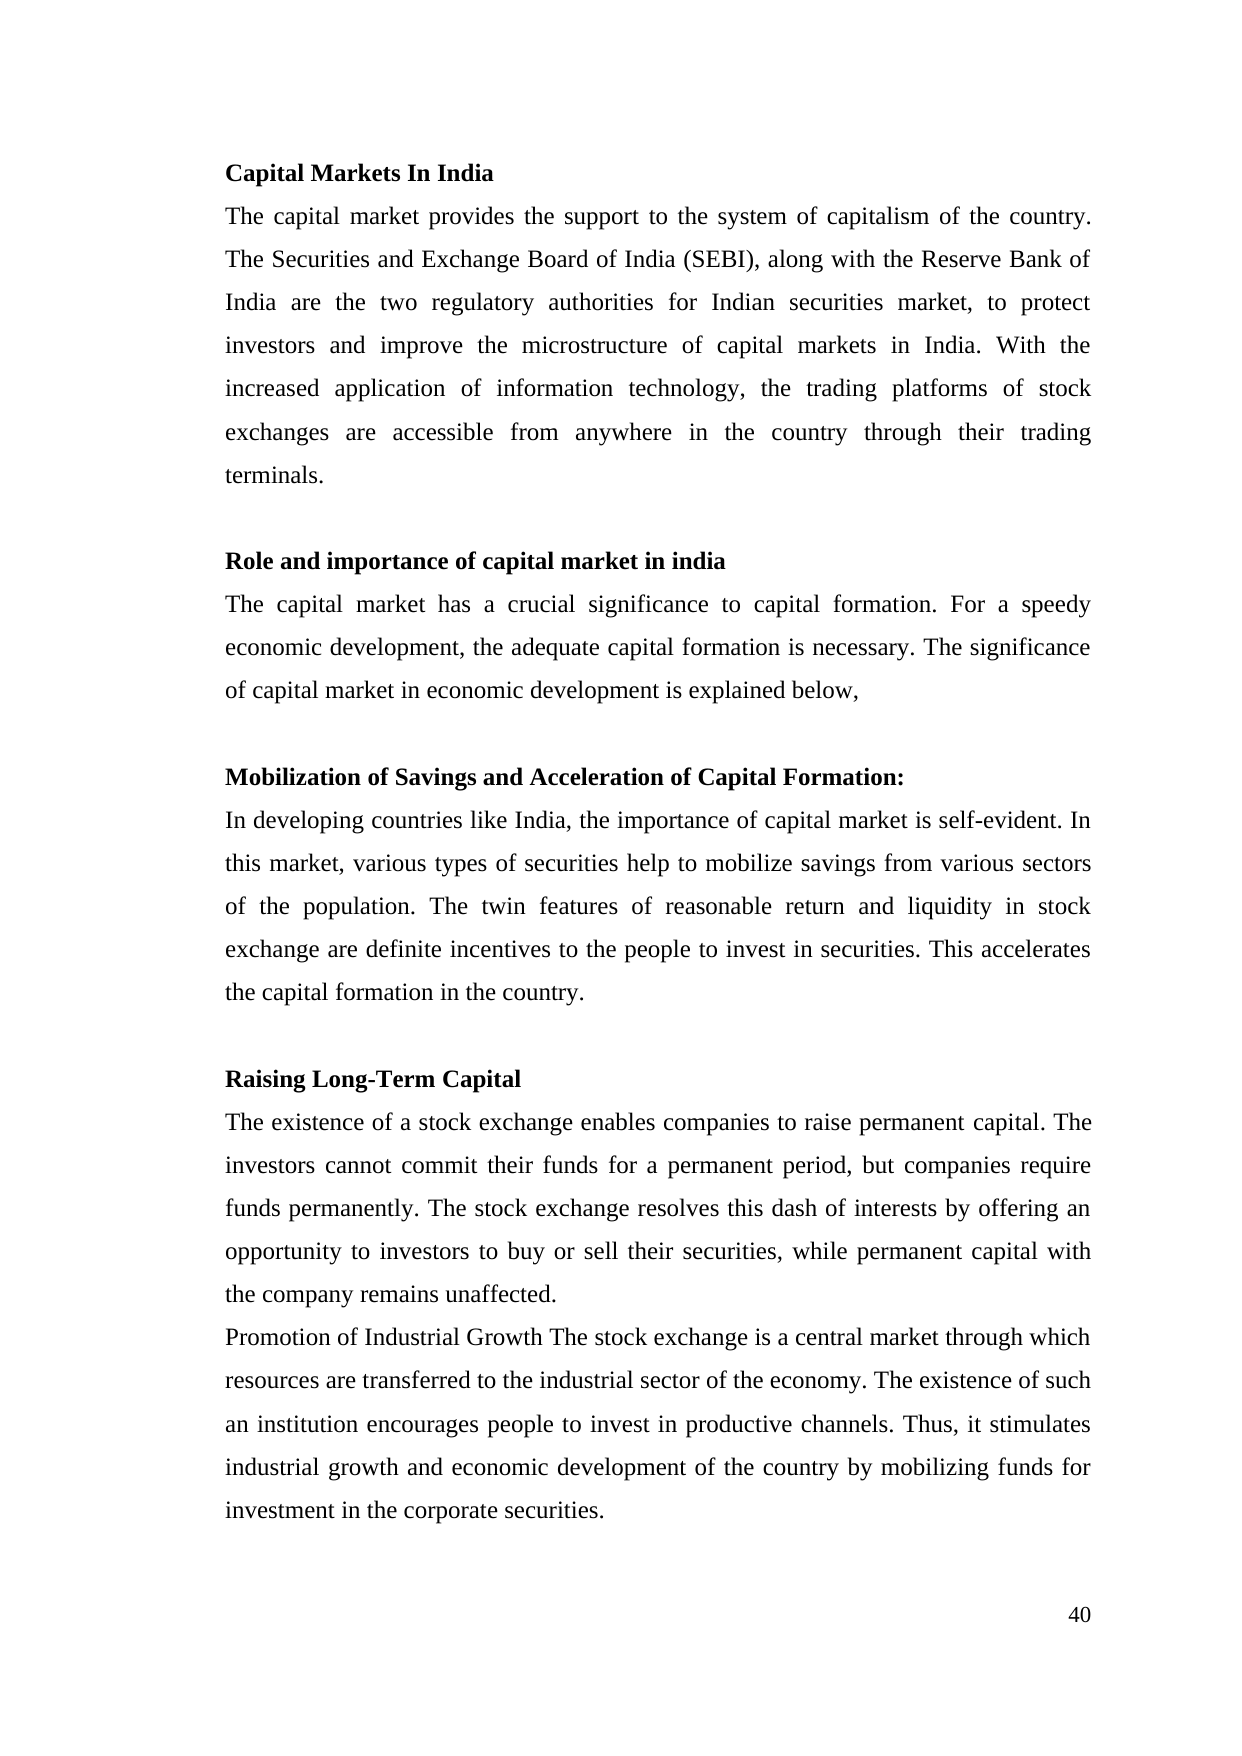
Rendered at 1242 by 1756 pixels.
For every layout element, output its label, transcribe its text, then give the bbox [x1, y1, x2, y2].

subtitle Role and importance of capital market in india [225, 546, 1108, 575]
subtitle Mobilization of Savings and Acceleration of Capital Formation: [225, 762, 1108, 791]
subtitle Raising Long-Term Capital [225, 1064, 1108, 1092]
subtitle Capital Markets In India [225, 158, 1108, 187]
text The existence of a stock exchange enables companies to raise permanent capital. The investors cannot commit their funds for a permanent period, but companies require funds permanently. The stock exchange resolves this dash of interests by offering an opportunity to investors to buy or sell their securities, while permanent capital with the company remains unaffected. [225, 1107, 1092, 1308]
text In developing countries like India, the importance of capital market is self-evident. In this market, various types of securities help to mobilize savings from various sectors of the population. The twin features of reasonable return and liquidity in stock exchange are definite incentives to the people to invest in securities. This accelerates the capital formation in the country. [225, 805, 1092, 1006]
text Promotion of Industrial Growth The stock exchange is a central market through which resources are transferred to the industrial sector of the economy. The existence of such an institution encourages people to invest in productive channels. Thus, it stimulates industrial growth and economic development of the country by mobilizing funds for investment in the corporate securities. [225, 1322, 1092, 1524]
text The capital market provides the support to the system of capitalism of the country. The Securities and Exchange Board of India (SEBI), along with the Reserve Bank of India are the two regulatory authorities for Indian securities market, to protect investors and improve the microstructure of capital markets in India. With the increased application of information technology, the trading platforms of stock exchanges are accessible from anywhere in the country through their trading terminals. [225, 201, 1092, 488]
text The capital market has a crucial significance to capital formation. For a speedy economic development, the adequate capital formation is necessary. The significance of capital market in economic development is explained below, [225, 589, 1091, 704]
